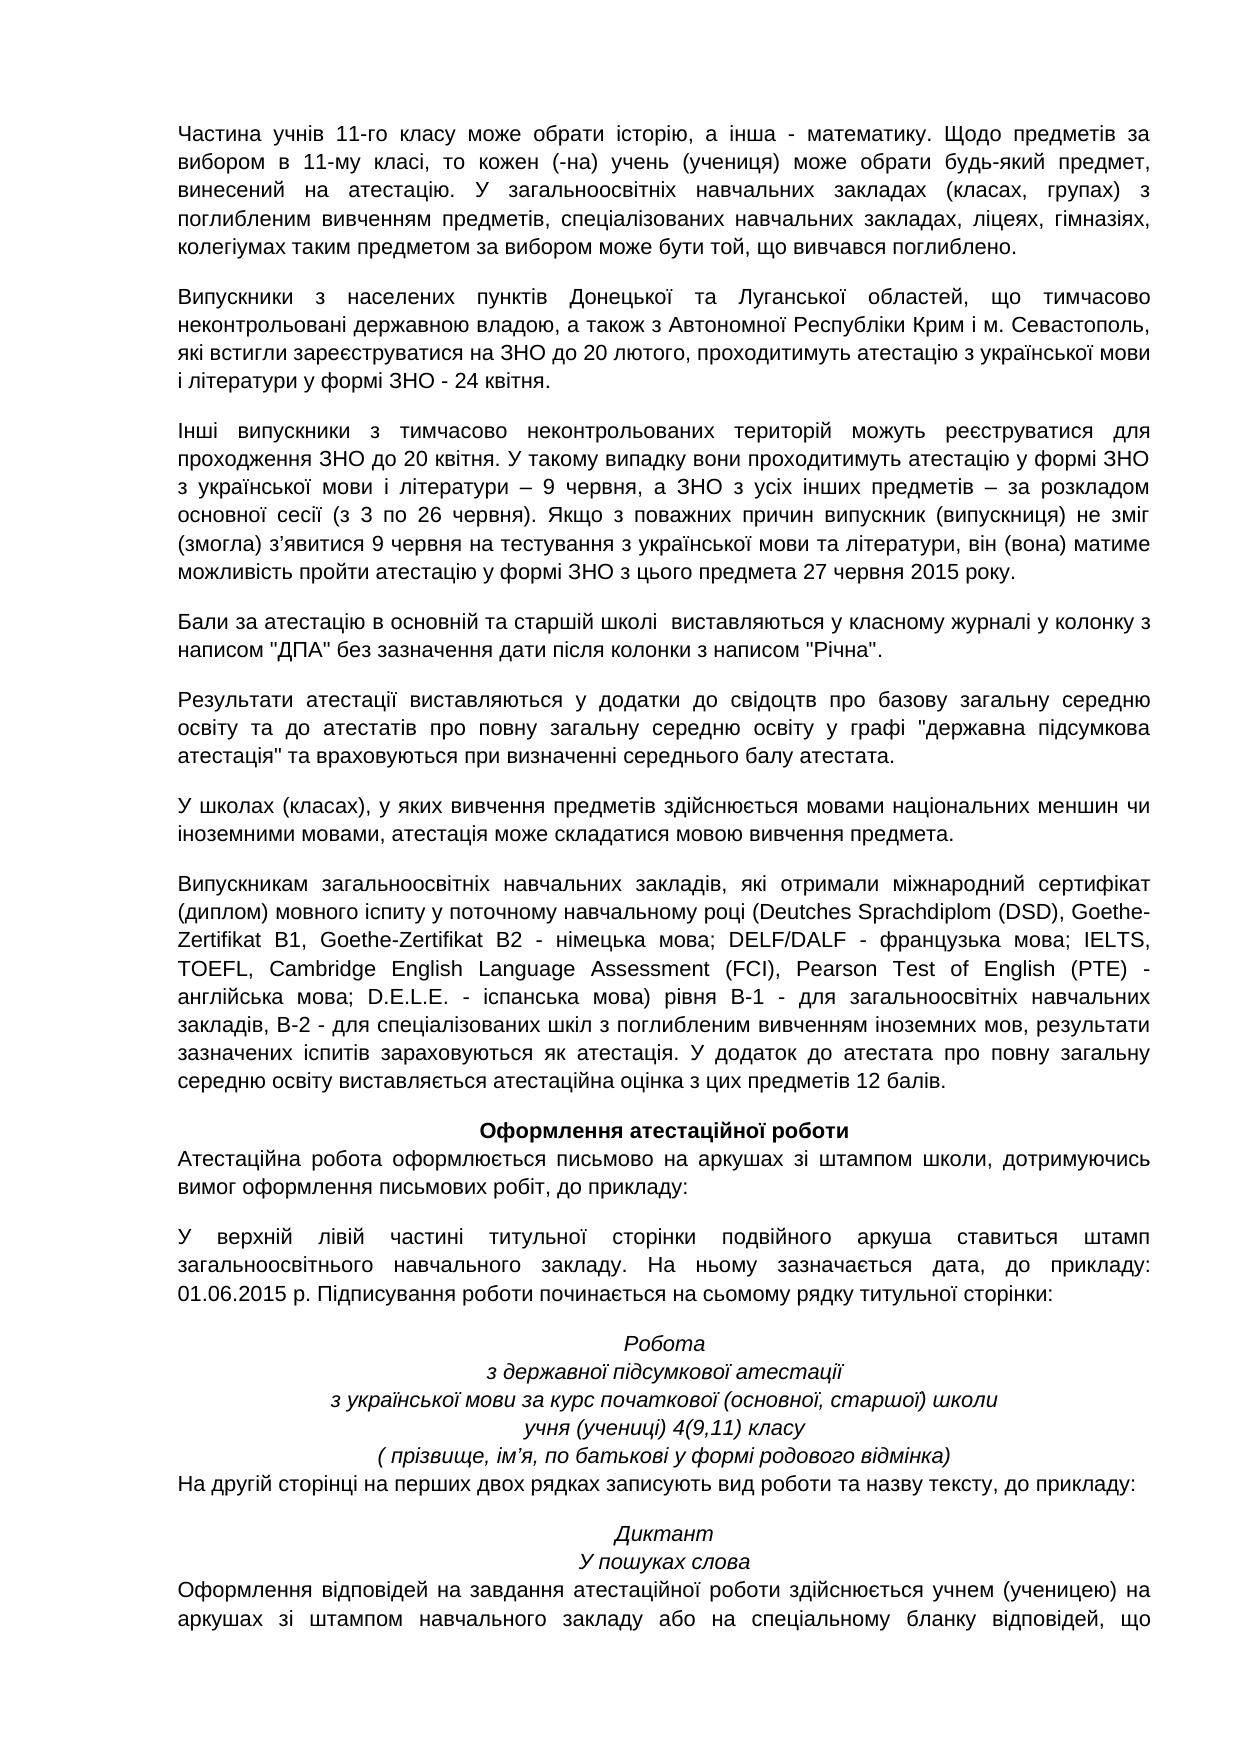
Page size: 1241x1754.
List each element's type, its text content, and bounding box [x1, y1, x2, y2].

text У верхній лівій частині титульної сторінки подвійного аркуша ставиться штамп загальноосвітнього навчального закладу. На ньому зазначається дата, до прикладу: 01.06.2015 р. Підписування роботи починається на сьомому рядку титульної сторінки: [177, 1221, 1152, 1306]
text Випускникам загальноосвітніх навчальних закладів, які отримали міжнародний сертифікат (диплом) мовного іспиту у поточному навчальному році (Deutches Sprachdiplom (DSD), Goethe-Zertifikat B1, Goethe-Zertifikat B2 - німецька мова; DELF/DALF - французька мова; IELTS, TOEFL, Cambridge English Language Assessment (FCI), Pearson Test of English (PTE) - англійська мова; D.E.L.E. - іспанська мова) рівня B-1 - для загальноосвітніх навчальних закладів, B-2 - для спеціалізованих шкіл з поглибленим вивченням іноземних мов, результати зазначених іспитів зараховуються як атестація. У додаток до атестата про повну загальну середню освіту виставляється атестаційна оцінка з цих предметів 12 балів. [177, 868, 1152, 1093]
text На другій сторінці на перших двох рядках записують вид роботи та назву тексту, до прикладу: [177, 1468, 1152, 1496]
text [177, 1574, 1152, 1631]
text Оформлення атестаційної роботи [177, 1115, 1152, 1143]
text Інші випускники з тимчасово неконтрольованих територій можуть реєструватися для проходження ЗНО до 20 квітня. У такому випадку вони проходитимуть атестацію у формі ЗНО з української мови і літератури – 9 червня, а ЗНО з усіх інших предметів – за розкладом основної сесії (з 3 по 26 червня). Якщо з поважних причин випускник (випускниця) не зміг (змогла) з’явитися 9 червня на тестування з української мови та літератури, він (вона) матиме можливість пройти атестацію у формі ЗНО з цього предмета 27 червня 2015 року. [177, 415, 1152, 584]
text Диктант У пошуках слова [177, 1518, 1152, 1574]
text Атестаційна робота оформлюється письмово на аркушах зі штампом школи, дотримуючись вимог оформлення письмових робіт, до прикладу: [177, 1143, 1152, 1199]
text У школах (класах), у яких вивчення предметів здійснюється мовами національних меншин чи іноземними мовами, атестація може складатися мовою вивчення предмета. [177, 790, 1152, 846]
text Частина учнів 11-го класу може обрати історію, а інша - математику. Щодо предметів за вибором в 11-му класі, то кожен (-на) учень (учениця) може обрати будь-який предмет, винесений на атестацію. У загальноосвітніх навчальних закладах (класах, групах) з поглибленим вивченням предметів, спеціалізованих навчальних закладах, ліцеях, гімназіях, колегіумах таким предметом за вибором може бути той, що вивчався поглиблено. [177, 118, 1152, 259]
text Робота з державної підсумкової атестації з української мови за курс початкової (основної, старшої) школи учня (учениці) 4(9,11) класу ( прізвище, ім’я, по батькові у формі родового відмінка) [177, 1327, 1152, 1468]
text Випускники з населених пунктів Донецької та Луганської областей, що тимчасово неконтрольовані державною владою, а також з Автономної Республіки Крим і м. Севастополь, які встигли зареєструватися на ЗНО до 20 лютого, проходитимуть атестацію з української мови і літератури у формі ЗНО - 24 квітня. [177, 281, 1152, 393]
text Бали за атестацію в основній та старшій школі виставляються у класному журналі у колонку з написом "ДПА" без зазначення дати після колонки з написом "Річна". [177, 606, 1152, 662]
text Результати атестації виставляються у додатки до свідоцтв про базову загальну середню освіту та до атестатів про повну загальну середню освіту у графі "державна підсумкова атестація" та враховуються при визначенні середнього балу атестата. [177, 684, 1152, 768]
